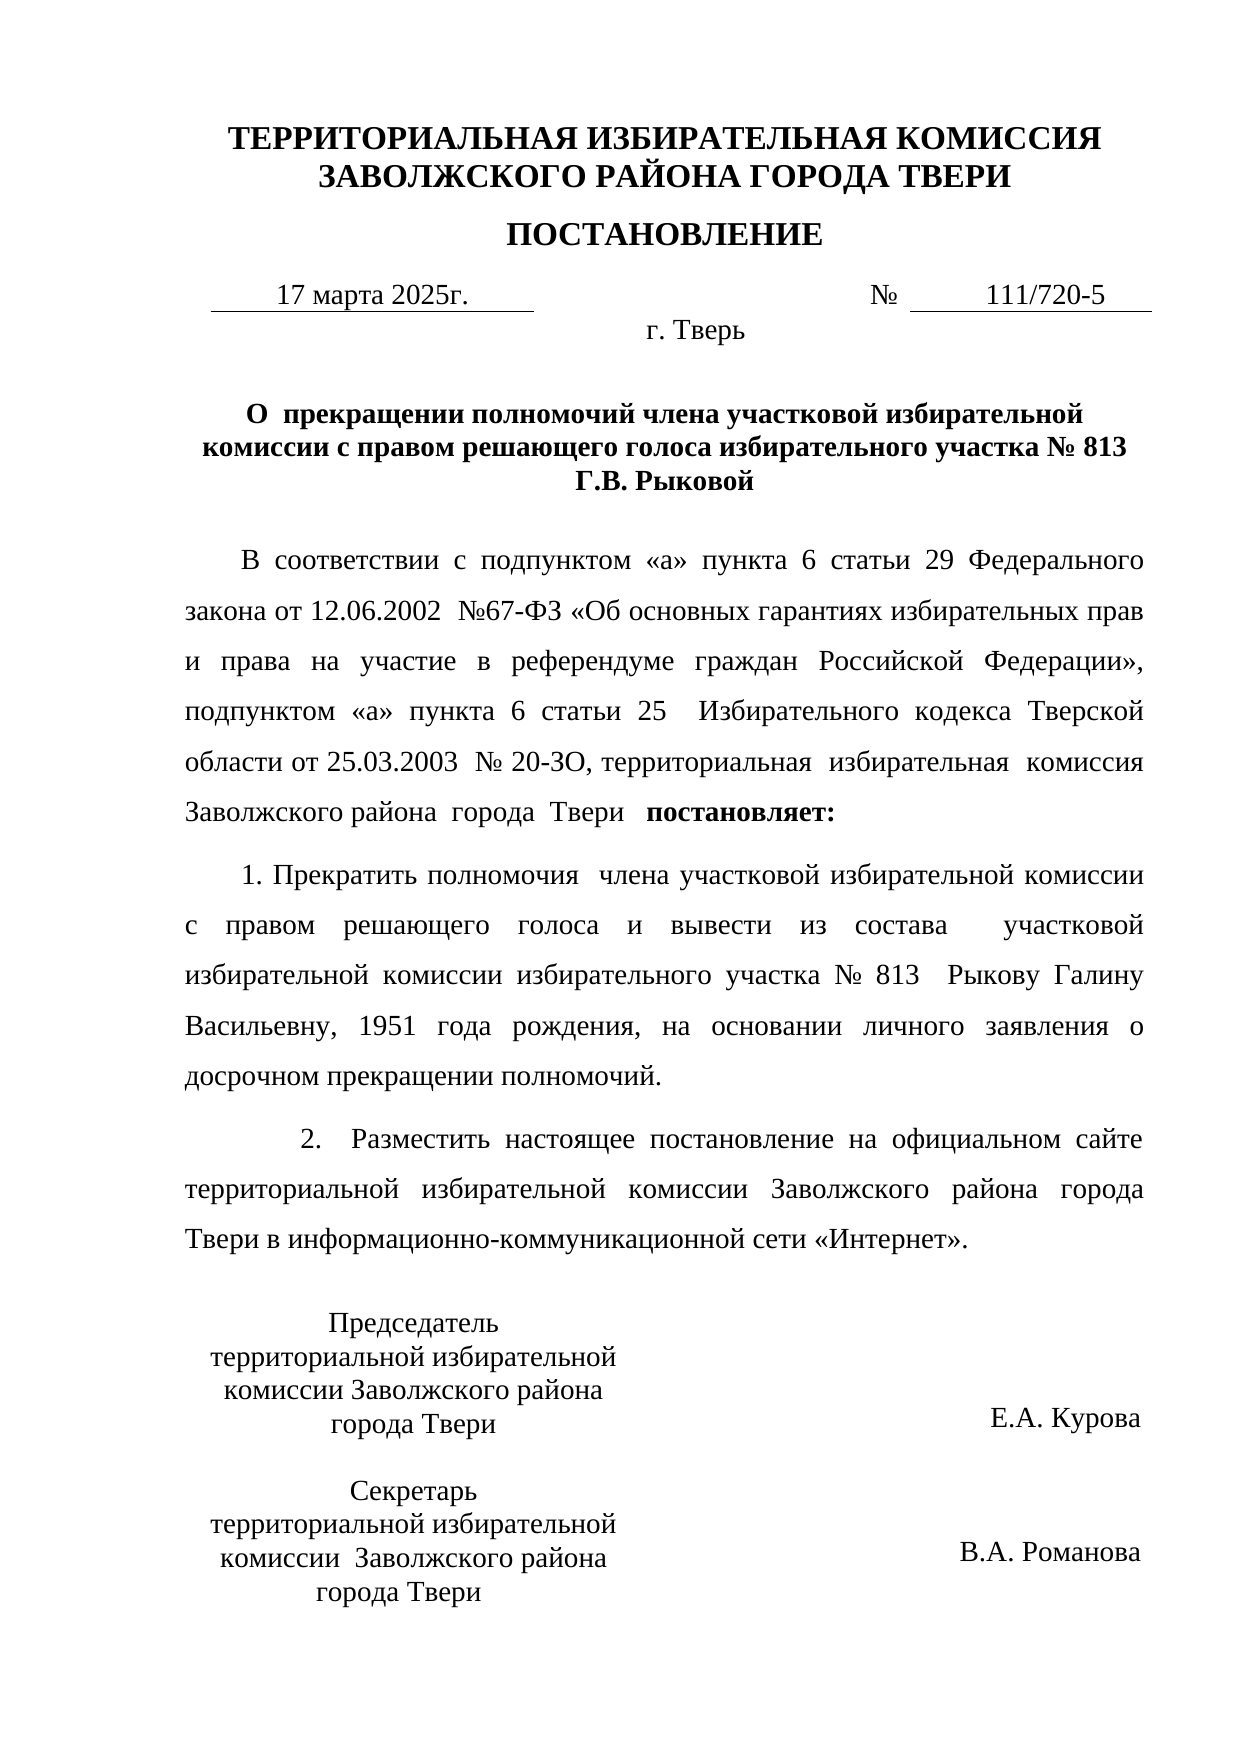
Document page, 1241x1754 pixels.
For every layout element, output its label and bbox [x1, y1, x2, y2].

table_header [177, 118, 1152, 1607]
